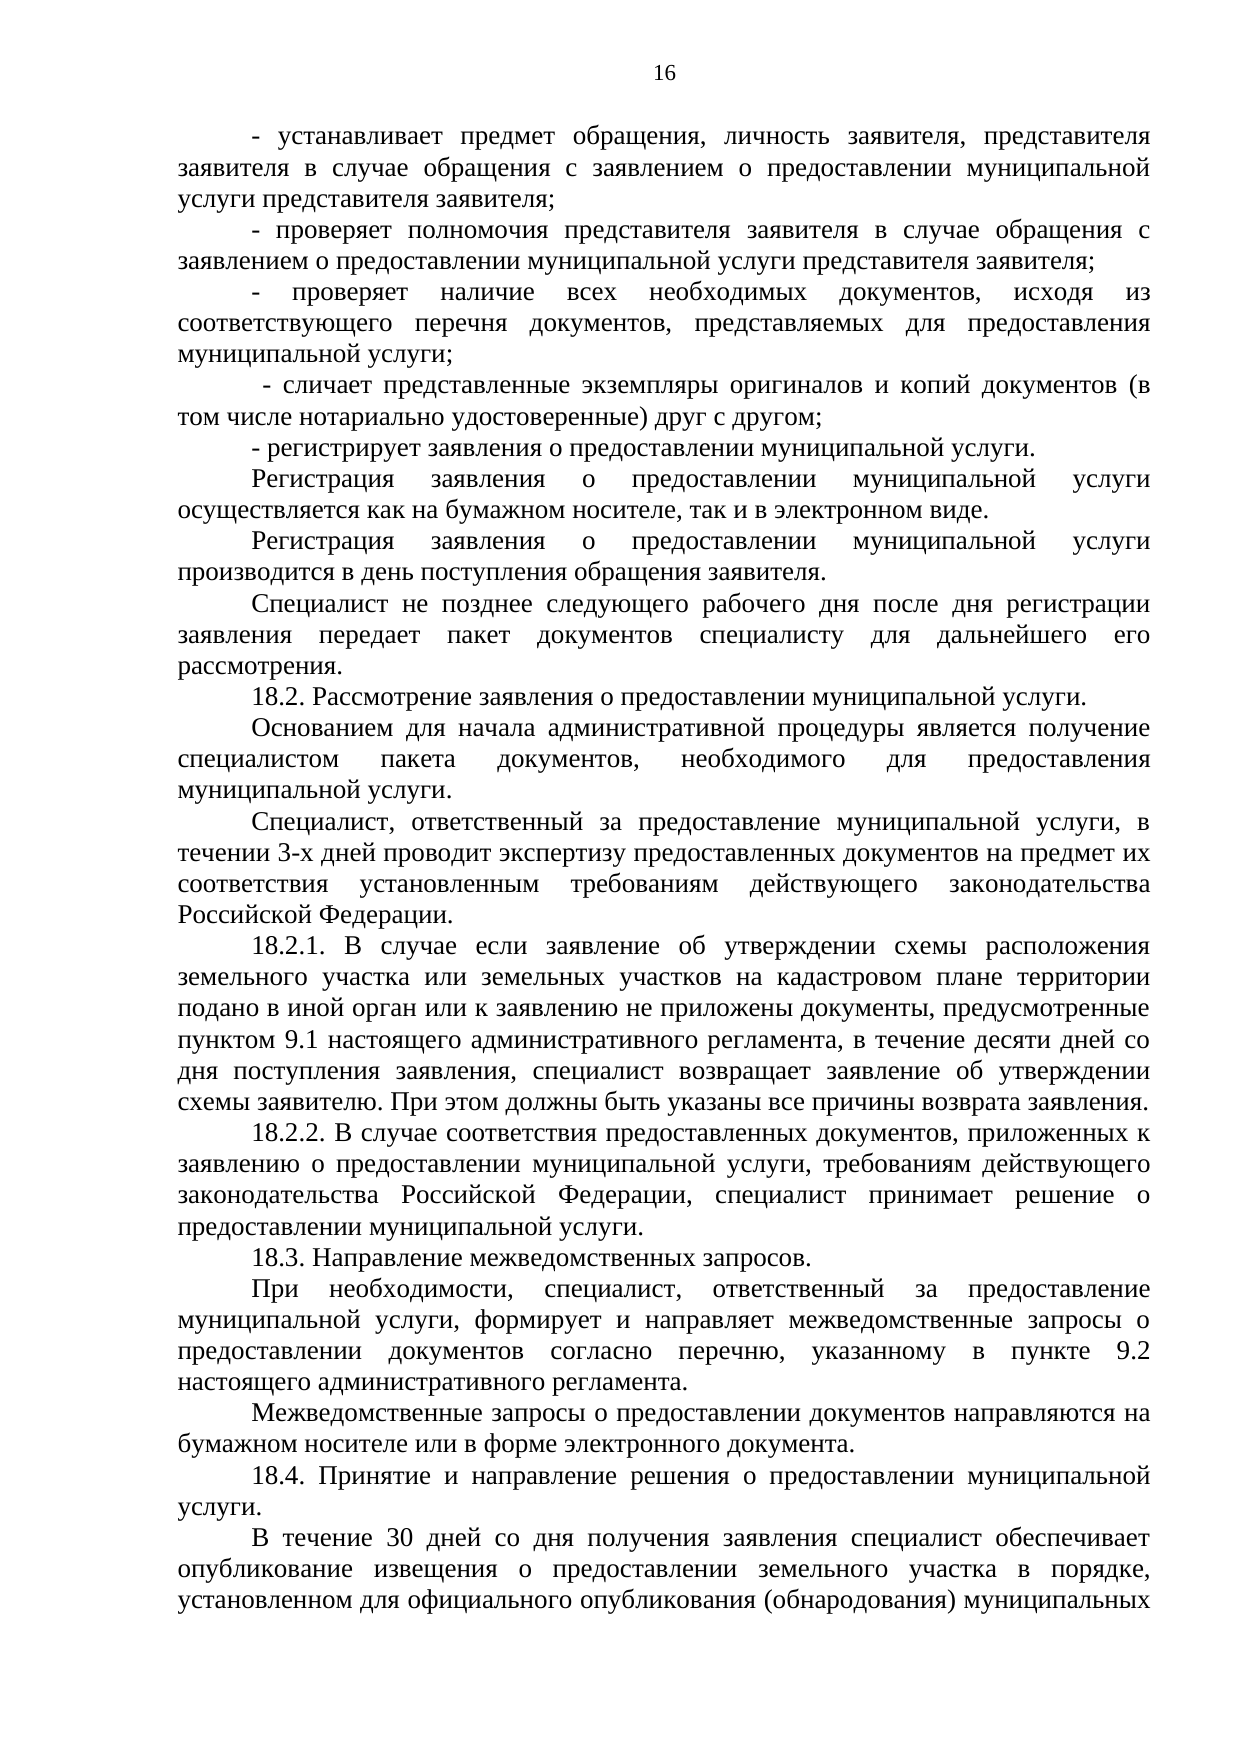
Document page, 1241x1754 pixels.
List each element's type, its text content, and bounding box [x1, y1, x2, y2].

text При необходимости, специалист, ответственный за предоставление муниципальной услуги, формирует и направляет межведомственные запросы о предоставлении документов согласно перечню, указанному в пункте 9.2 настоящего административного регламента. [177, 1272, 1152, 1396]
text Специалист, ответственный за предоставление муниципальной услуги, в течении 3-х дней проводит экспертизу предоставленных документов на предмет их соответствия установленным требованиям действующего законодательства Российской Федерации. [177, 805, 1152, 929]
text Регистрация заявления о предоставлении муниципальной услуги осуществляется как на бумажном носителе, так и в электронном виде. [177, 462, 1152, 524]
text 18.3. Направление межведомственных запросов. [177, 1241, 1152, 1272]
text Основанием для начала административной процедуры является получение специалистом пакета документов, необходимого для предоставления муниципальной услуги. [177, 711, 1152, 805]
text - устанавливает предмет обращения, личность заявителя, представителя заявителя в случае обращения с заявлением о предоставлении муниципальной услуги представителя заявителя; [177, 119, 1152, 213]
text - проверяет наличие всех необходимых документов, исходя из соответствующего перечня документов, представляемых для предоставления муниципальной услуги; [177, 275, 1152, 369]
text - регистрирует заявления о предоставлении муниципальной услуги. [177, 431, 1152, 462]
text 18.4. Принятие и направление решения о предоставлении муниципальной услуги. [177, 1459, 1152, 1521]
text Специалист не позднее следующего рабочего дня после дня регистрации заявления передает пакет документов специалисту для дальнейшего его рассмотрения. [177, 587, 1152, 680]
text 18.2. Рассмотрение заявления о предоставлении муниципальной услуги. [177, 680, 1152, 711]
text 18.2.1. В случае если заявление об утверждении схемы расположения земельного участка или земельных участков на кадастровом плане территории подано в иной орган или к заявлению не приложены документы, предусмотренные пунктом 9.1 настоящего административного регламента, в течение десяти дней со дня поступления заявления, специалист возвращает заявление об утверждении схемы заявителю. При этом должны быть указаны все причины возврата заявления. [177, 929, 1152, 1116]
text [177, 1521, 1152, 1614]
text Межведомственные запросы о предоставлении документов направляются на бумажном носителе или в форме электронного документа. [177, 1396, 1152, 1459]
text - проверяет полномочия представителя заявителя в случае обращения с заявлением о предоставлении муниципальной услуги представителя заявителя; [177, 213, 1152, 275]
text 18.2.2. В случае соответствия предоставленных документов, приложенных к заявлению о предоставлении муниципальной услуги, требованиям действующего законодательства Российской Федерации, специалист принимает решение о предоставлении муниципальной услуги. [177, 1116, 1152, 1241]
text - сличает представленные экземпляры оригиналов и копий документов (в том числе нотариально удостоверенные) друг с другом; [177, 369, 1152, 431]
text Регистрация заявления о предоставлении муниципальной услуги производится в день поступления обращения заявителя. [177, 524, 1152, 587]
